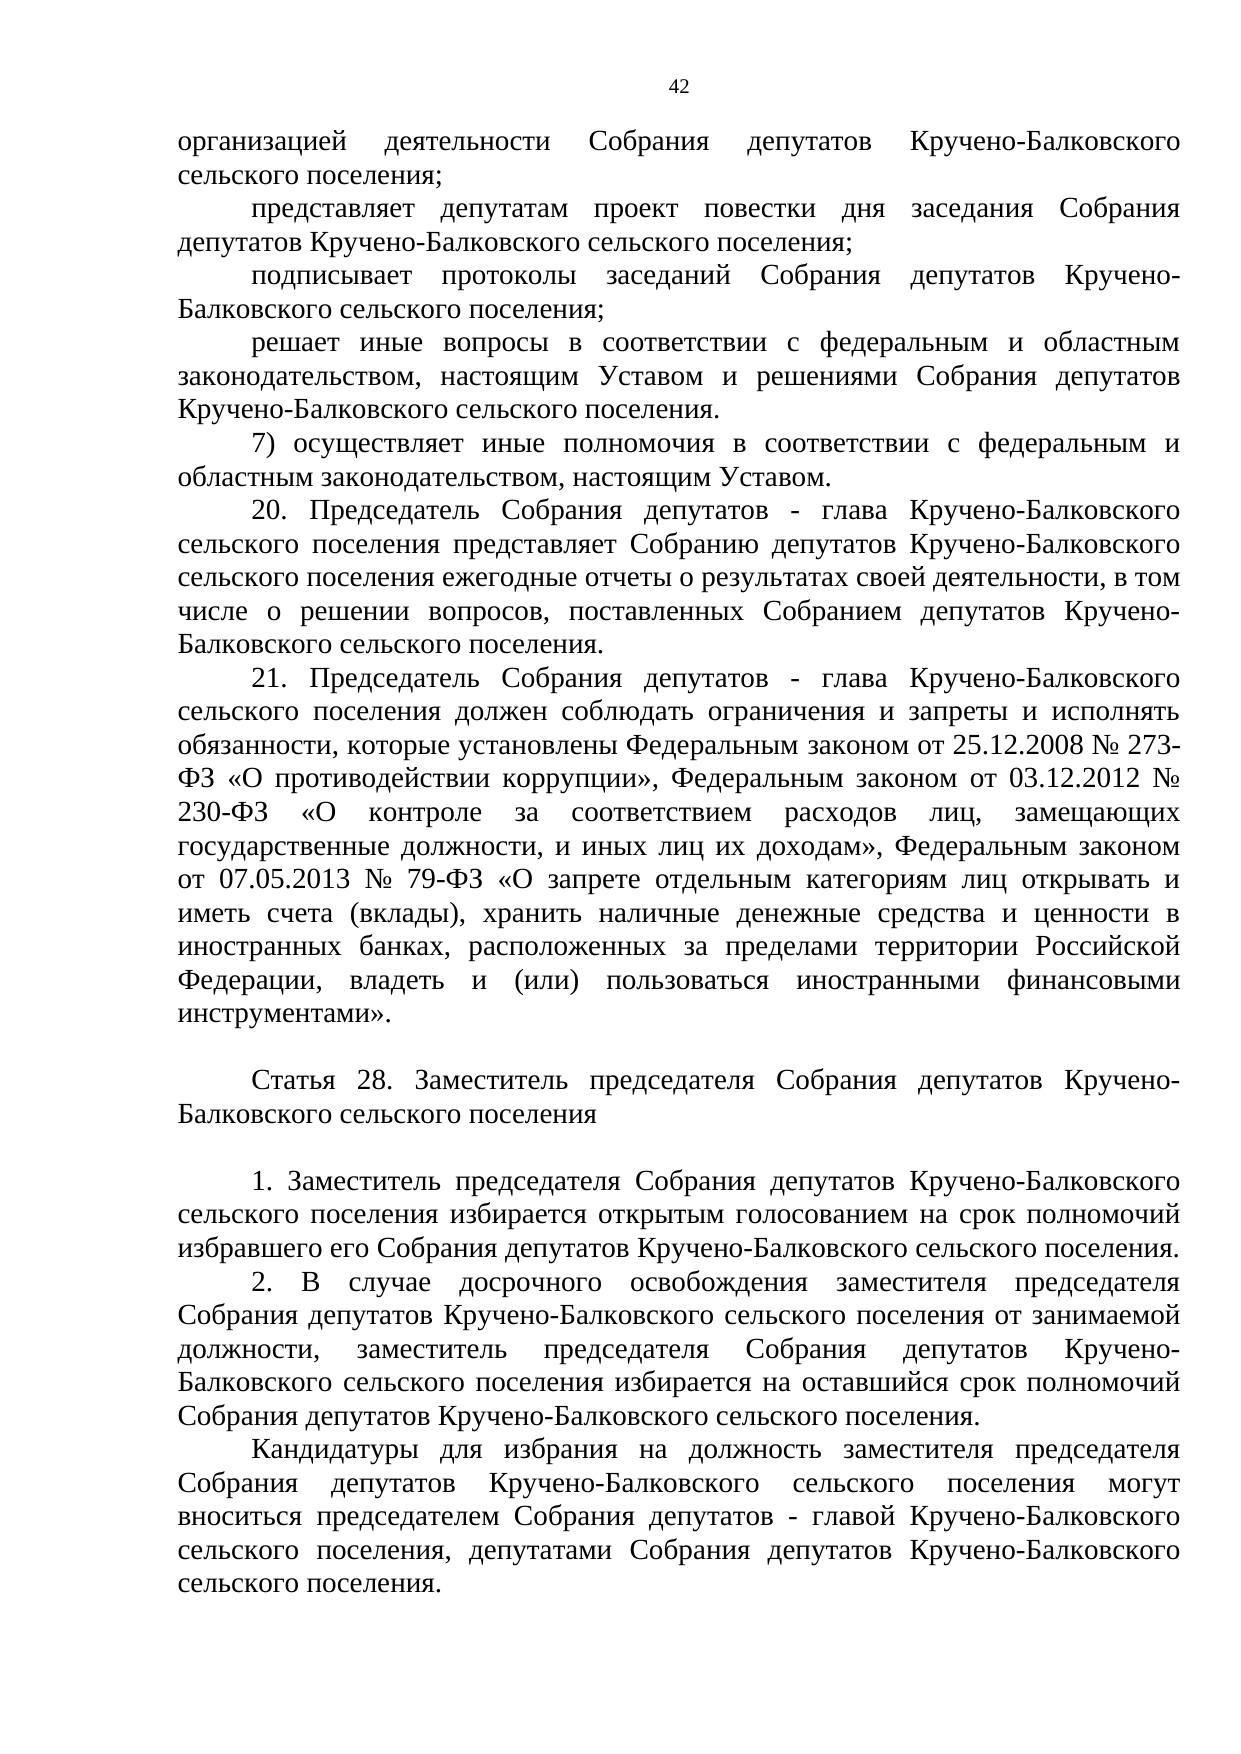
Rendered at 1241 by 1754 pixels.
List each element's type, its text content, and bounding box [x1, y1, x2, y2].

text 20. Председатель Собрания депутатов - глава Кручено-Балковского сельского поселения представляет Собранию депутатов Кручено-Балковского сельского поселения ежегодные отчеты о результатах своей деятельности, в том числе о решении вопросов, поставленных Собранием депутатов Кручено-Балковского сельского поселения. [177, 492, 1181, 660]
text представляет депутатам проект повестки дня заседания Собрания депутатов Кручено-Балковского сельского поселения; [177, 190, 1181, 257]
text 21. Председатель Собрания депутатов - глава Кручено-Балковского сельского поселения должен соблюдать ограничения и запреты и исполнять обязанности, которые установлены Федеральным законом от 25.12.2008 № 273-ФЗ «О противодействии коррупции», Федеральным законом от 03.12.2012 № 230-ФЗ «О контроле за соответствием расходов лиц, замещающих государственные должности, и иных лиц их доходам», Федеральным законом от 07.05.2013 № 79-ФЗ «О запрете отдельным категориям лиц открывать и иметь счета (вклады), хранить наличные денежные средства и ценности в иностранных банках, расположенных за пределами территории Российской Федерации, владеть и (или) пользоваться иностранными финансовыми инструментами». [177, 660, 1181, 1029]
text Статья 28. Заместитель председателя Собрания депутатов Кручено-Балковского сельского поселения [177, 1062, 1181, 1129]
text 2. В случае досрочного освобождения заместителя председателя Собрания депутатов Кручено-Балковского сельского поселения от занимаемой должности, заместитель председателя Собрания депутатов Кручено-Балковского сельского поселения избирается на оставшийся срок полномочий Собрания депутатов Кручено-Балковского сельского поселения. [177, 1264, 1181, 1431]
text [177, 123, 1181, 190]
text подписывает протоколы заседаний Собрания депутатов Кручено-Балковского сельского поселения; [177, 257, 1181, 324]
text 1. Заместитель председателя Собрания депутатов Кручено-Балковского сельского поселения избирается открытым голосованием на срок полномочий избравшего его Собрания депутатов Кручено-Балковского сельского поселения. [177, 1163, 1181, 1264]
text решает иные вопросы в соответствии с федеральным и областным законодательством, настоящим Уставом и решениями Собрания депутатов Кручено-Балковского сельского поселения. [177, 324, 1181, 425]
text 7) осуществляет иные полномочия в соответствии с федеральным и областным законодательством, настоящим Уставом. [177, 425, 1181, 492]
text Кандидатуры для избрания на должность заместителя председателя Собрания депутатов Кручено-Балковского сельского поселения могут вноситься председателем Собрания депутатов - главой Кручено-Балковского сельского поселения, депутатами Собрания депутатов Кручено-Балковского сельского поселения. [177, 1431, 1181, 1599]
